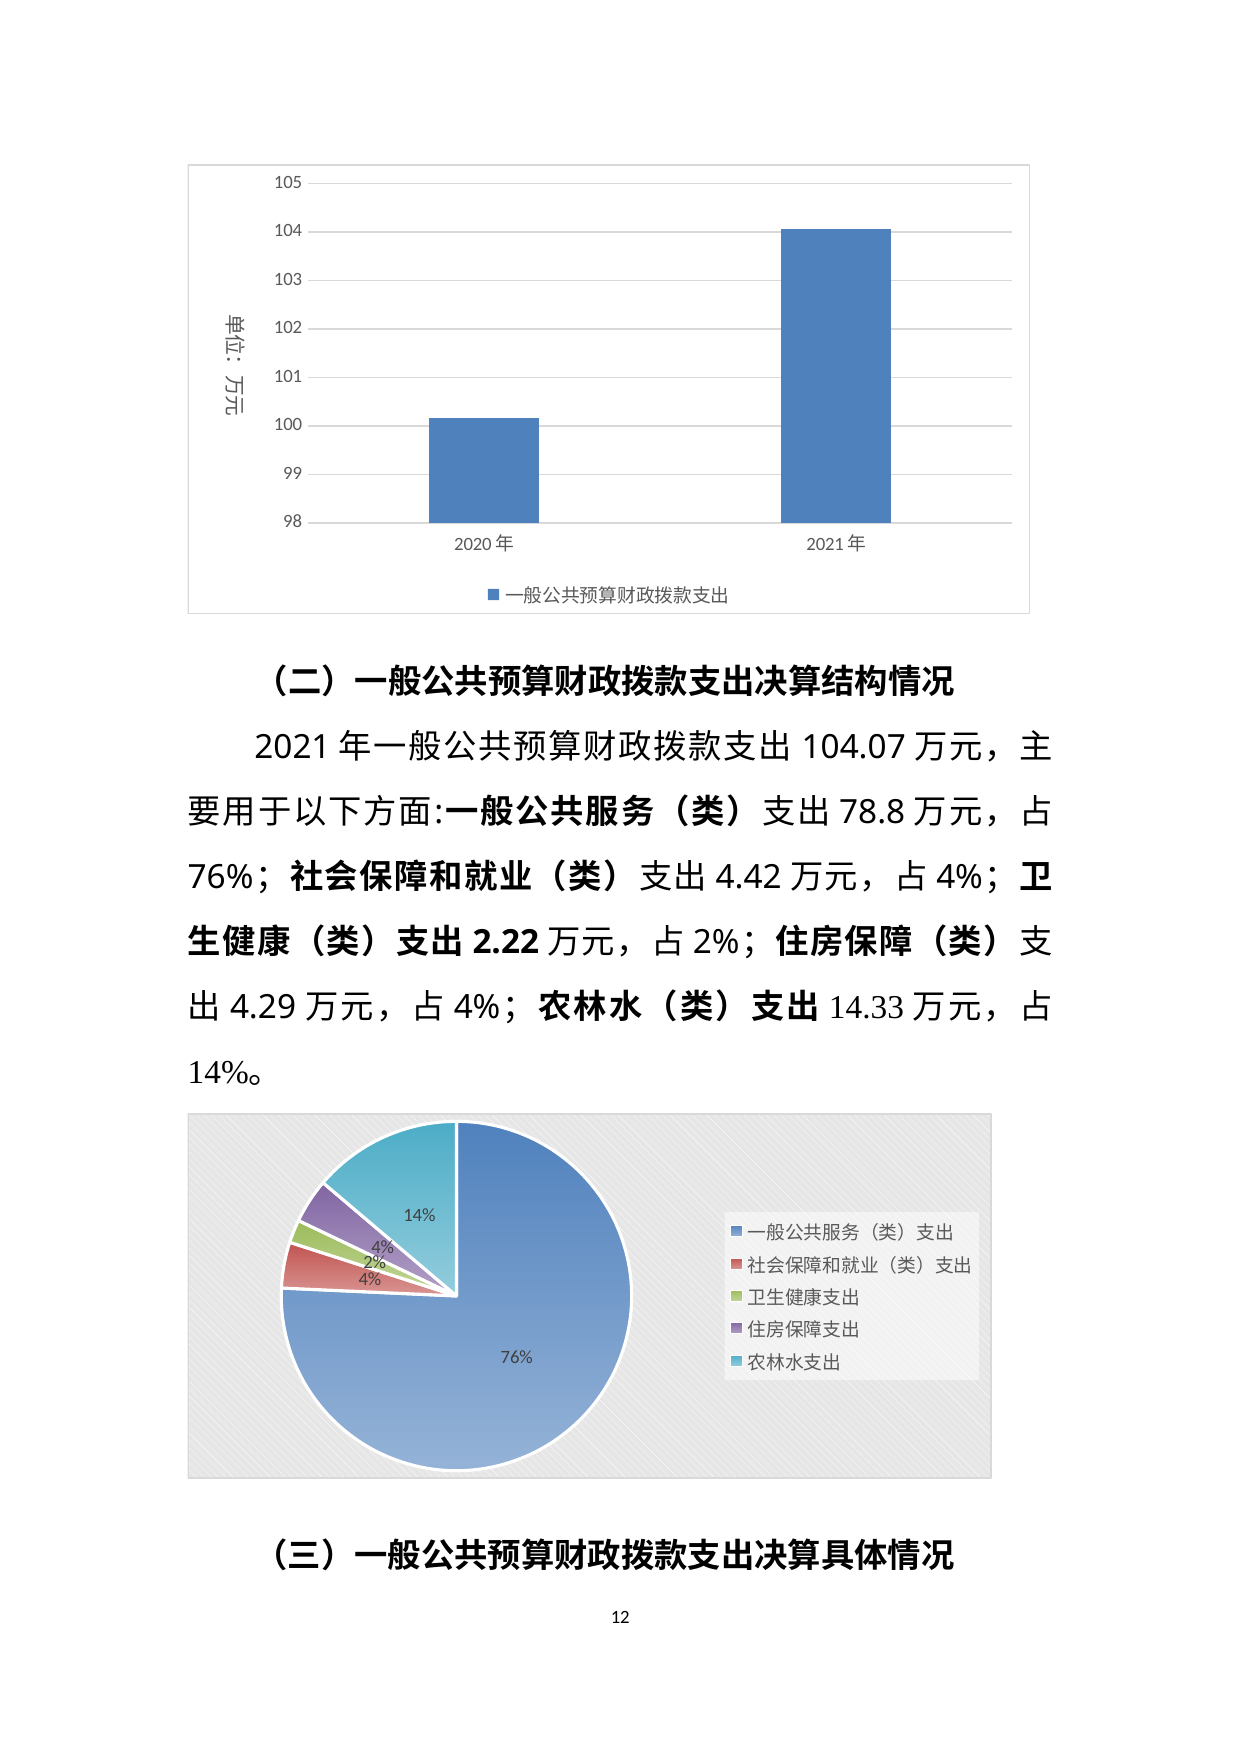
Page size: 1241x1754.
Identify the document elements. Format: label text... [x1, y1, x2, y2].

text （二）一般公共预算财政拨款支出决算结构情况 [187, 646, 1053, 711]
text （三）一般公共预算财政拨款支出决算具体情况 [187, 1520, 1053, 1585]
text 2021年一般公共预算财政拨款支出104.07万元，主要用于以下方面:一般公共服务（类）支出78.8万元，占76%；社会保障和就业（类）支出4.42万元，占4%；卫生健康（类）支出2.22万元，占2%；住房保障（类）支出4.29万元，占4%；农林水（类）支出14.33万元，占14%。 [187, 711, 1053, 1101]
